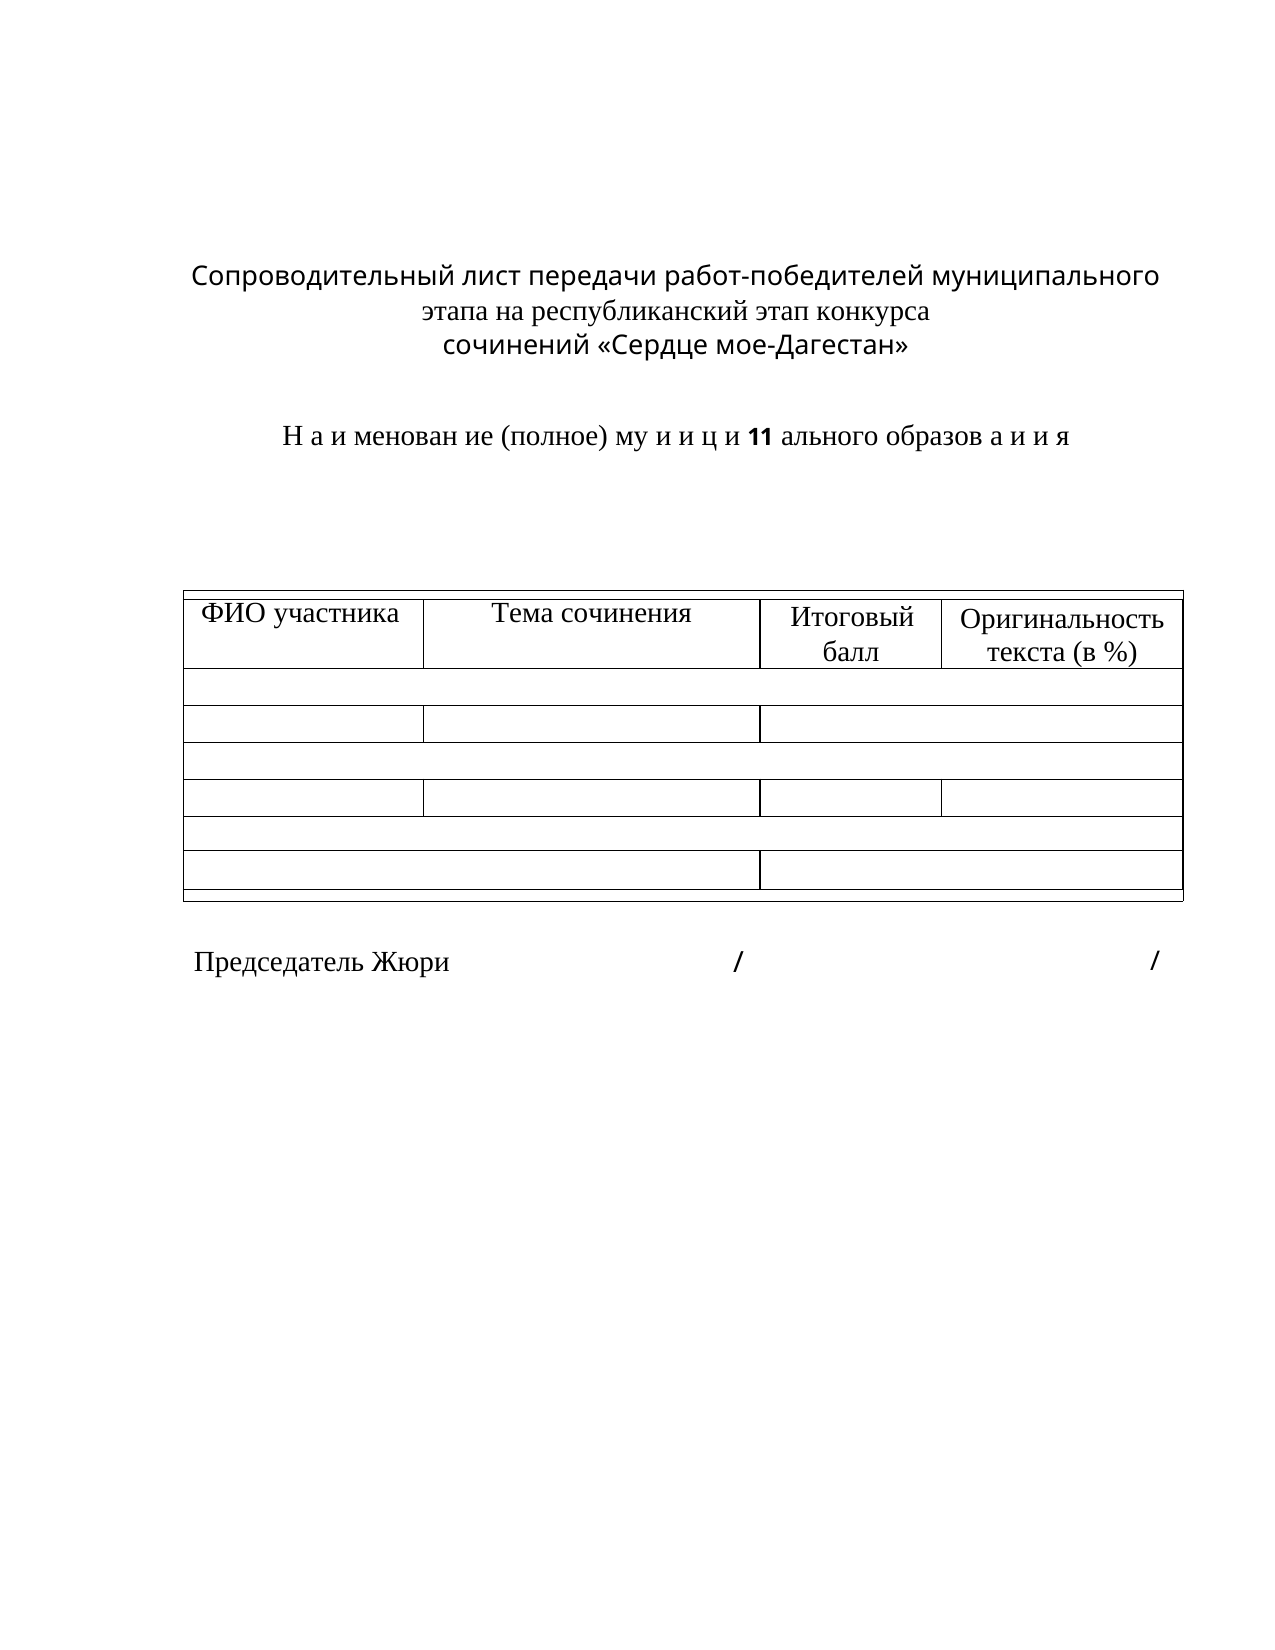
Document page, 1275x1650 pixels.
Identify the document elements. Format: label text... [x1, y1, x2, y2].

table_cell [184, 706, 423, 742]
table_cell [184, 743, 1182, 778]
table_cell [761, 780, 941, 816]
table_cell [761, 851, 1182, 889]
table_cell [184, 851, 759, 889]
table_cell [184, 780, 423, 816]
table_header ФИО участника [184, 600, 423, 667]
table_header Оригинальность текста (в %) [942, 600, 1182, 667]
table_cell [761, 706, 1182, 742]
table_cell [942, 780, 1182, 816]
table_cell [424, 780, 759, 816]
table_header Тема сочинения [424, 600, 759, 667]
table_cell [424, 706, 759, 742]
text Н а и менован ие (полное) му и и ц и 11 ального образов а и и я [183, 422, 1168, 451]
table_cell [184, 817, 1182, 850]
text Сопроводительный лист передачи работ-победителей муниципального этапа на республиканский этап конкурса сочинений «Сердце мое-Дагестан» [183, 258, 1168, 362]
table_cell [184, 669, 1182, 705]
table_header Итоговый балл [761, 600, 941, 667]
